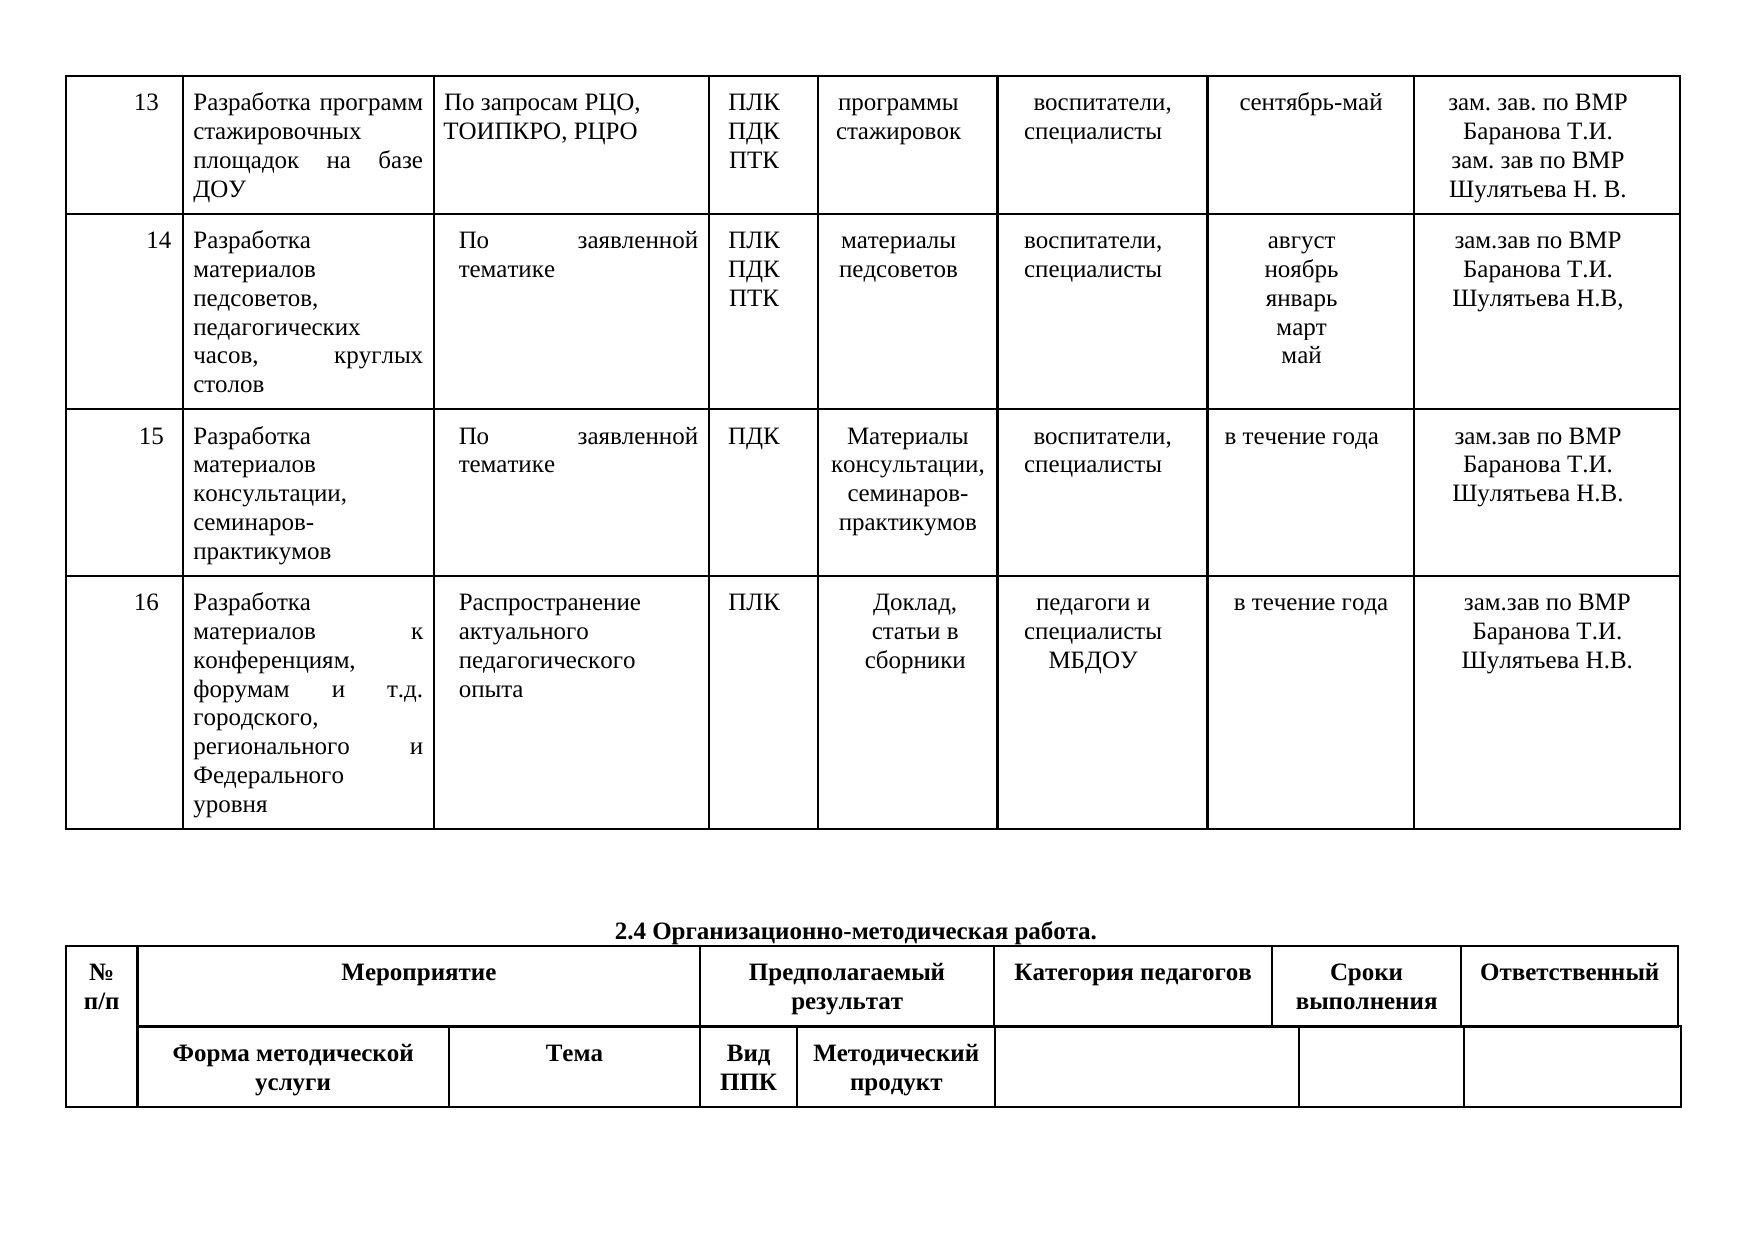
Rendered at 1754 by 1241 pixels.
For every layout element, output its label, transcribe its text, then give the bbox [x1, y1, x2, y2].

table_cell в течение года [1209, 577, 1413, 828]
table_cell педагоги и специалисты МБДОУ [999, 577, 1206, 828]
table_cell Форма методической услуги [139, 1028, 448, 1106]
table_cell [1465, 1027, 1680, 1106]
table_cell 14 [67, 215, 182, 408]
table_header Категория педагогов [995, 947, 1271, 1025]
table_header Сроки выполнения [1273, 947, 1460, 1025]
table_cell зам.зав по ВМР Баранова Т.И. Шулятьева Н.В. [1415, 577, 1679, 828]
table_cell август ноябрь январь март май [1209, 215, 1413, 408]
table_cell Разработка материалов к конференциям, форумам и т.д. городского, регионального и Федерального уровня [184, 577, 433, 828]
table_cell 13 [67, 77, 182, 213]
table_cell По заявленной тематике [435, 410, 708, 575]
table_cell Тема [450, 1028, 699, 1106]
table_header Мероприятие [139, 947, 699, 1025]
table_cell По запросам РЦО, ТОИПКРО, РЦРО [435, 77, 708, 213]
table_cell ПДК [710, 410, 817, 575]
table_cell Разработка программ стажировочных площадок на базе ДОУ [184, 77, 433, 213]
table_cell ПЛК ПДК ПТК [710, 215, 817, 408]
table_cell Методический продукт [798, 1028, 994, 1106]
table_cell [996, 1028, 1298, 1106]
table_cell воспитатели, специалисты [999, 215, 1206, 408]
table_cell ПЛК [710, 577, 817, 828]
table_cell [1300, 1028, 1463, 1106]
table_cell Доклад, статьи в сборники [819, 577, 996, 828]
table_cell ПЛК ПДК ПТК [710, 77, 817, 213]
table_cell воспитатели, специалисты [999, 77, 1206, 213]
table_cell Вид ППК [701, 1028, 796, 1106]
table_header Ответственный [1462, 947, 1677, 1025]
table_cell По заявленной тематике [435, 215, 708, 408]
table_cell материалы педсоветов [819, 215, 996, 408]
table_cell программы стажировок [819, 77, 996, 213]
table_cell Разработка материалов консультации, семинаров-практикумов [184, 410, 433, 575]
table_cell воспитатели, специалисты [999, 410, 1206, 575]
table_header Предполагаемый результат [701, 947, 993, 1025]
table_cell Материалы консультации, семинаров-практикумов [819, 410, 996, 575]
table_cell зам.зав по ВМР Баранова Т.И. Шулятьева Н.В, [1415, 215, 1679, 408]
table_header № п/п [67, 947, 136, 1106]
table_cell 15 10. [67, 410, 182, 575]
table_cell зам.зав по ВМР Баранова Т.И. Шулятьева Н.В. [1415, 410, 1679, 575]
table_cell сентябрь-май [1209, 77, 1413, 213]
text 2.4 Организационно-методическая работа. [112, 916, 1679, 945]
table_cell Разработка материалов педсоветов, педагогических часов, круглых столов [184, 215, 433, 408]
table_cell зам. зав. по ВМР Баранова Т.И. зам. зав по ВМР Шулятьева Н. В. [1415, 77, 1679, 213]
table_cell 16 11.. [67, 577, 182, 828]
table_cell в течение года [1209, 410, 1413, 575]
table_cell Распространение актуального педагогического опыта [435, 577, 708, 828]
